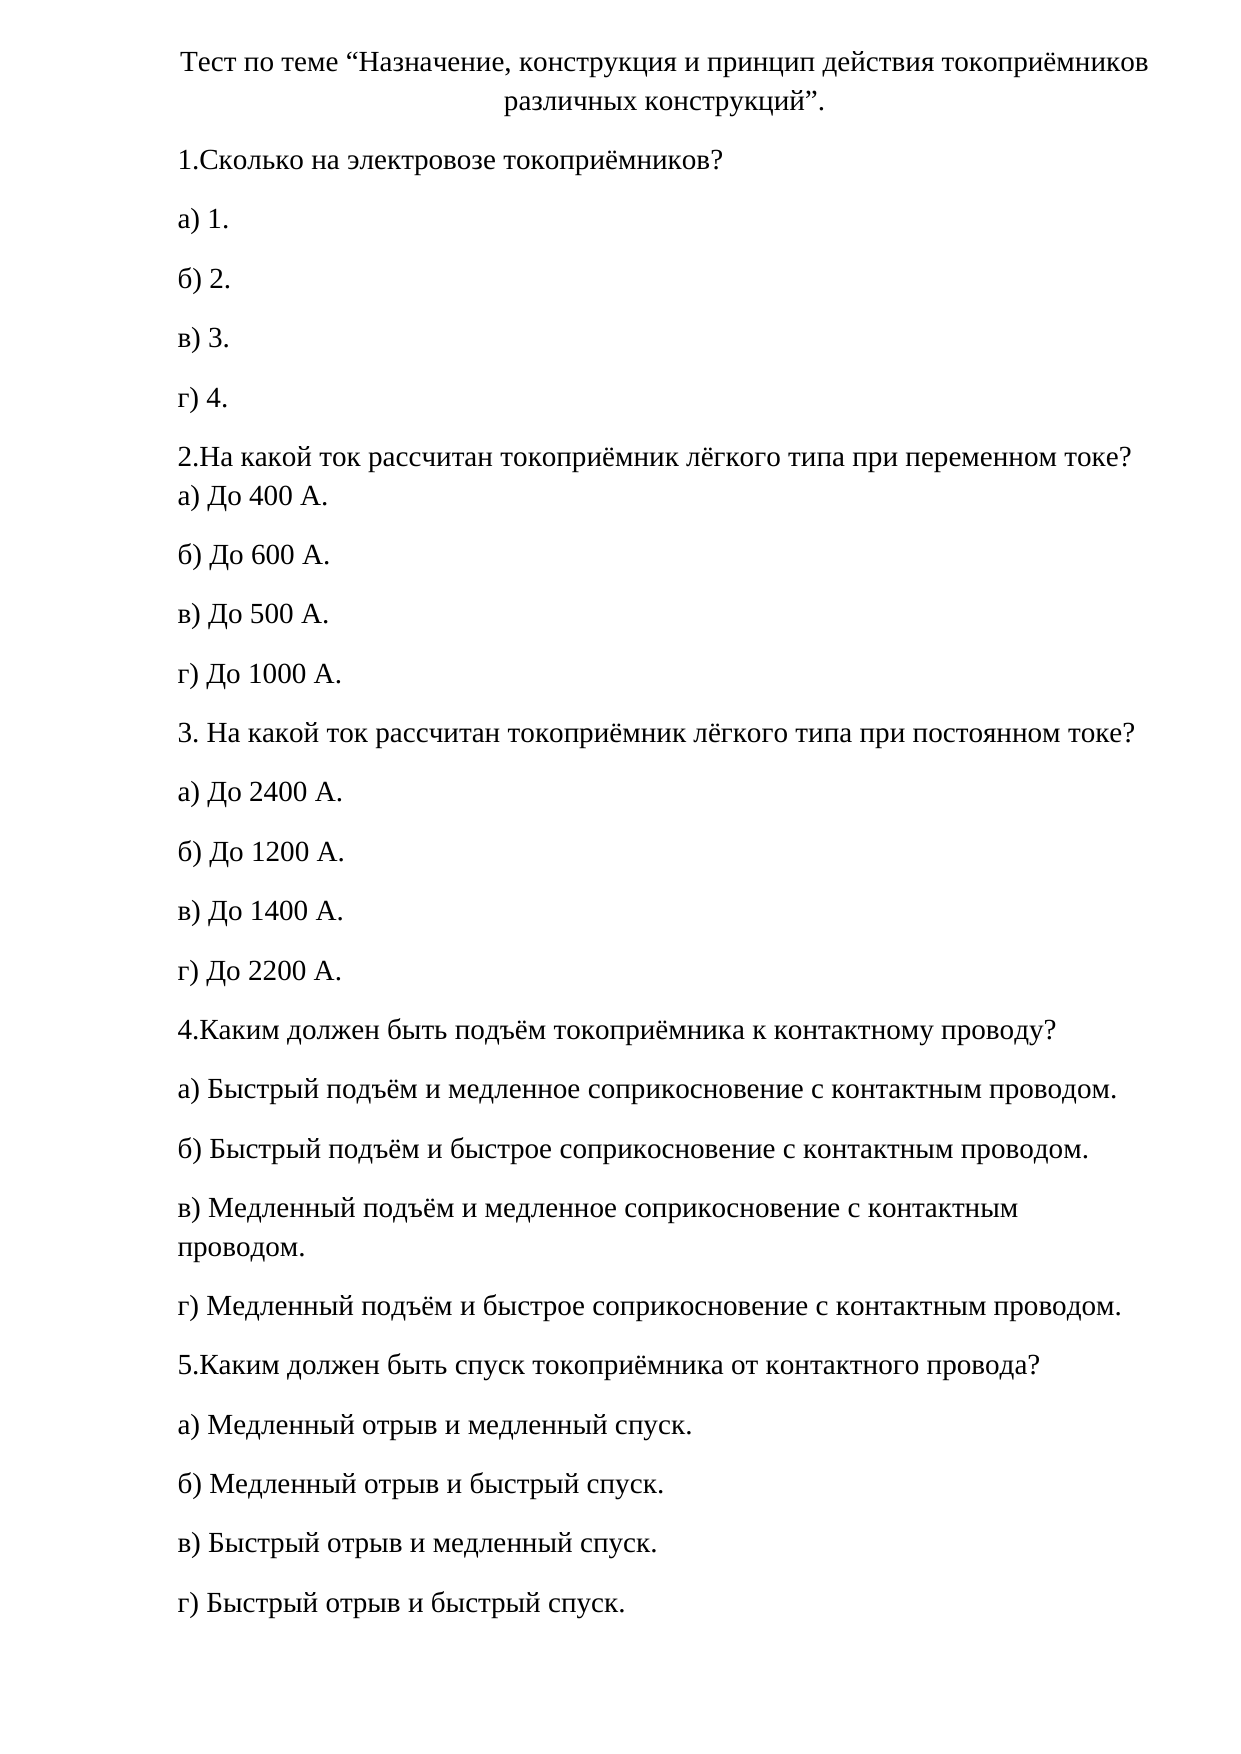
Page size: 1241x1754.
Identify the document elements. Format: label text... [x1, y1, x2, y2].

text 4.Каким должен быть подъём токоприёмника к контактному проводу? [177, 1012, 1152, 1046]
text в) До 1400 А. [177, 893, 1152, 927]
text г) До 2200 А. [177, 953, 1152, 986]
text в) Медленный подъём и медленное соприкосновение с контактным проводом. [177, 1190, 1152, 1262]
text а) Медленный отрыв и медленный спуск. [177, 1407, 1152, 1440]
text а) До 2400 А. [177, 774, 1152, 808]
text б) До 1200 А. [177, 834, 1152, 867]
text б) Медленный отрыв и быстрый спуск. [177, 1466, 1152, 1500]
text 3. На какой ток рассчитан токоприёмник лёгкого типа при постоянном токе? [177, 715, 1152, 749]
text в) 3. [177, 320, 1152, 354]
text 5.Каким должен быть спуск токоприёмника от контактного провода? [177, 1347, 1152, 1381]
text в) Быстрый отрыв и медленный спуск. [177, 1526, 1152, 1559]
text г) 4. [177, 380, 1152, 413]
text б) Быстрый подъём и быстрое соприкосновение с контактным проводом. [177, 1131, 1152, 1164]
text г) Быстрый отрыв и быстрый спуск. [177, 1585, 1152, 1618]
text г) До 1000 А. [177, 656, 1152, 689]
text Тест по теме “Назначение, конструкция и принцип действия токоприёмников различных конструкций”. [177, 44, 1152, 116]
text а) Быстрый подъём и медленное соприкосновение с контактным проводом. [177, 1071, 1152, 1105]
text г) Медленный подъём и быстрое соприкосновение с контактным проводом. [177, 1288, 1152, 1322]
text 2.На какой ток рассчитан токоприёмник лёгкого типа при переменном токе? а) До 400 А. [177, 439, 1152, 511]
text 1.Сколько на электровозе токоприёмников? [177, 142, 1152, 176]
text б) До 600 А. [177, 537, 1152, 571]
text а) 1. [177, 202, 1152, 235]
text в) До 500 А. [177, 596, 1152, 630]
text б) 2. [177, 261, 1152, 294]
